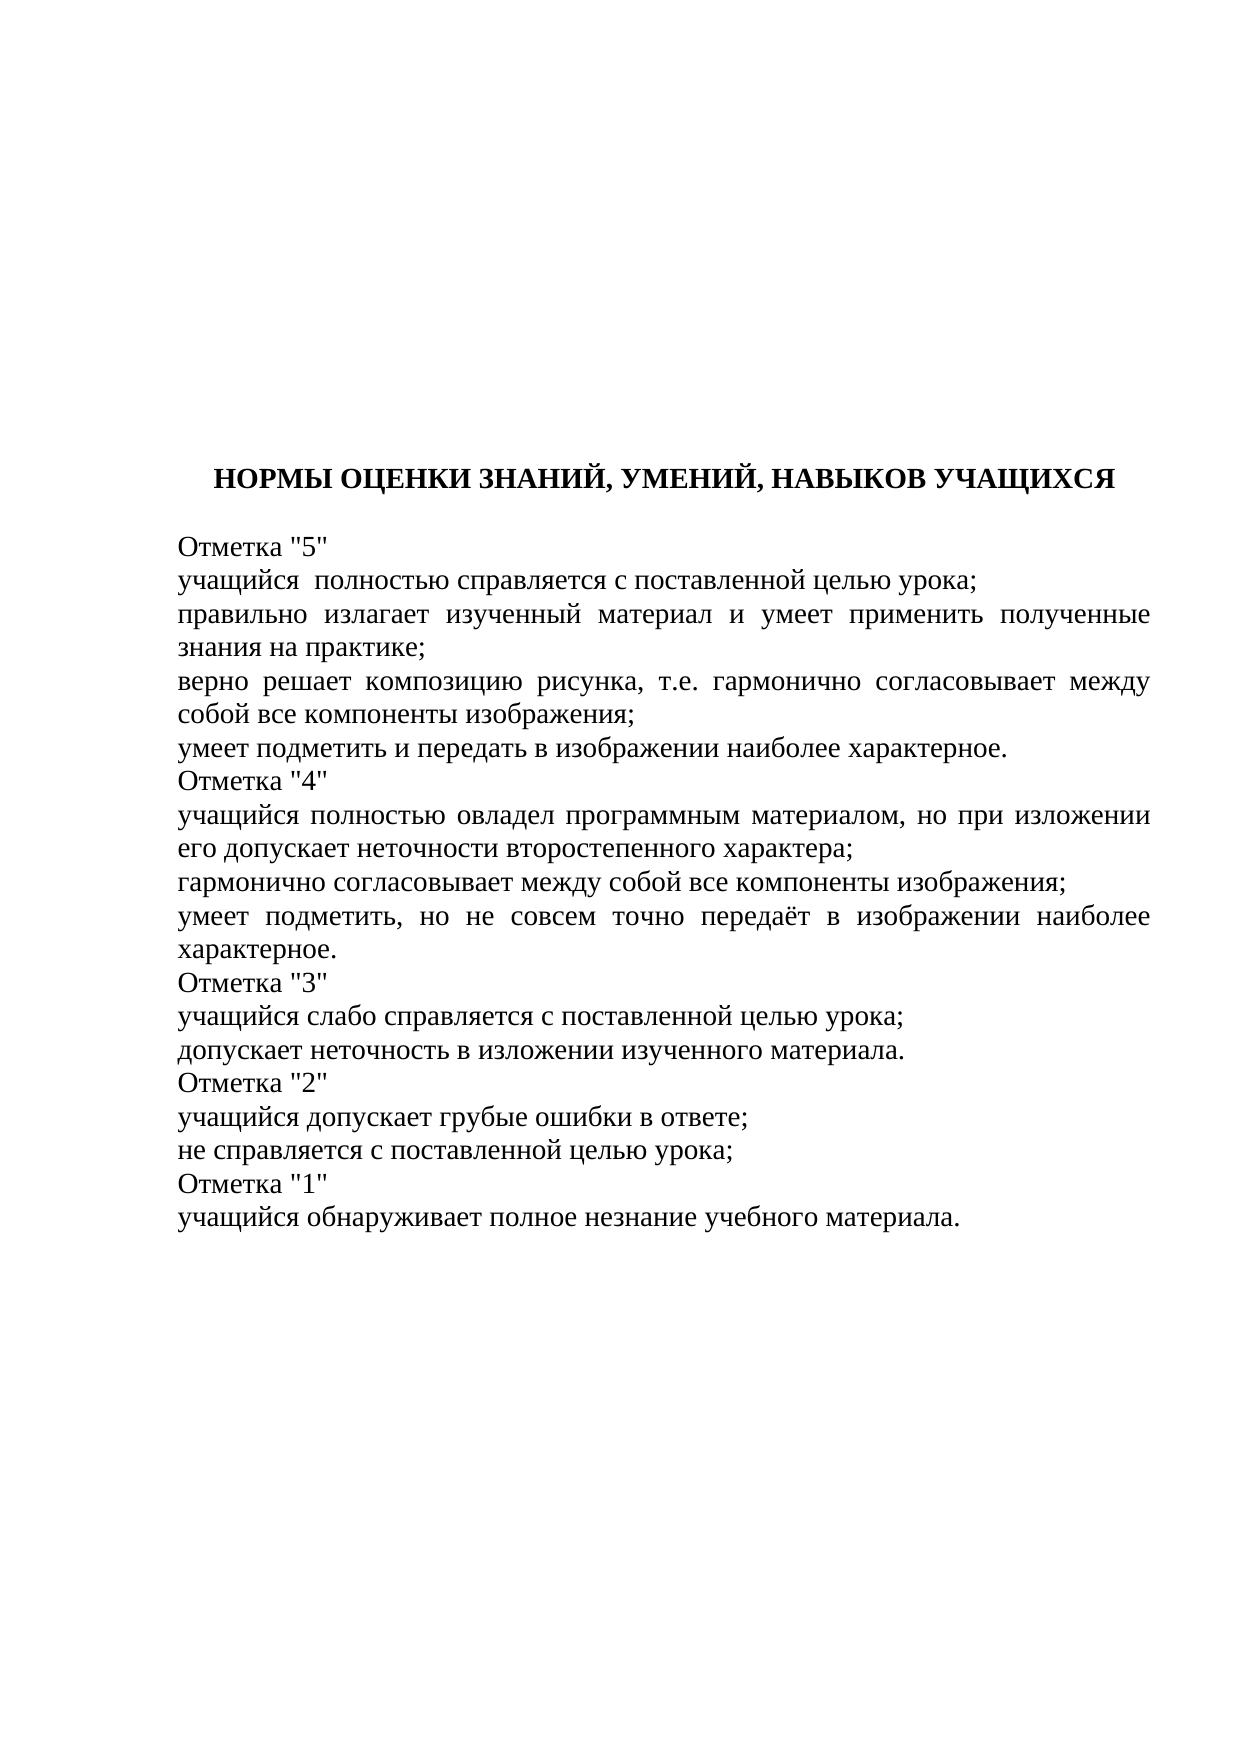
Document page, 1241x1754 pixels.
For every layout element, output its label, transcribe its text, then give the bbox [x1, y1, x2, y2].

text допускает неточность в изложении изученного материала. [177, 1032, 1152, 1065]
text Отметка "3" [177, 965, 1152, 998]
text Отметка "5" [177, 529, 1152, 562]
text НОРМЫ ОЦЕНКИ ЗНАНИЙ, УМЕНИЙ, НАВЫКОВ УЧАЩИХСЯ [177, 462, 1152, 495]
text учащийся полностью овладел программным материалом, но при изложении его допускает неточности второстепенного характера; [177, 797, 1152, 864]
text Отметка "1" [177, 1166, 1152, 1199]
text учащийся обнаруживает полное незнание учебного материала. [177, 1199, 1152, 1233]
text Отметка "4" [177, 763, 1152, 797]
text не справляется с поставленной целью урока; [177, 1132, 1152, 1166]
text гармонично согласовывает между собой все компоненты изображения; [177, 864, 1152, 898]
text умеет подметить и передать в изображении наиболее характерное. [177, 730, 1152, 763]
text учащийся полностью справляется с поставленной целью урока; [177, 562, 1152, 596]
text Отметка "2" [177, 1065, 1152, 1099]
text учащийся слабо справляется с поставленной целью урока; [177, 998, 1152, 1032]
text умеет подметить, но не совсем точно передаёт в изображении наиболее характерное. [177, 898, 1152, 965]
text верно решает композицию рисунка, т.е. гармонично согласовывает между собой все компоненты изображения; [177, 663, 1152, 730]
text правильно излагает изученный материал и умеет применить полученные знания на практике; [177, 596, 1152, 663]
text учащийся допускает грубые ошибки в ответе; [177, 1099, 1152, 1132]
